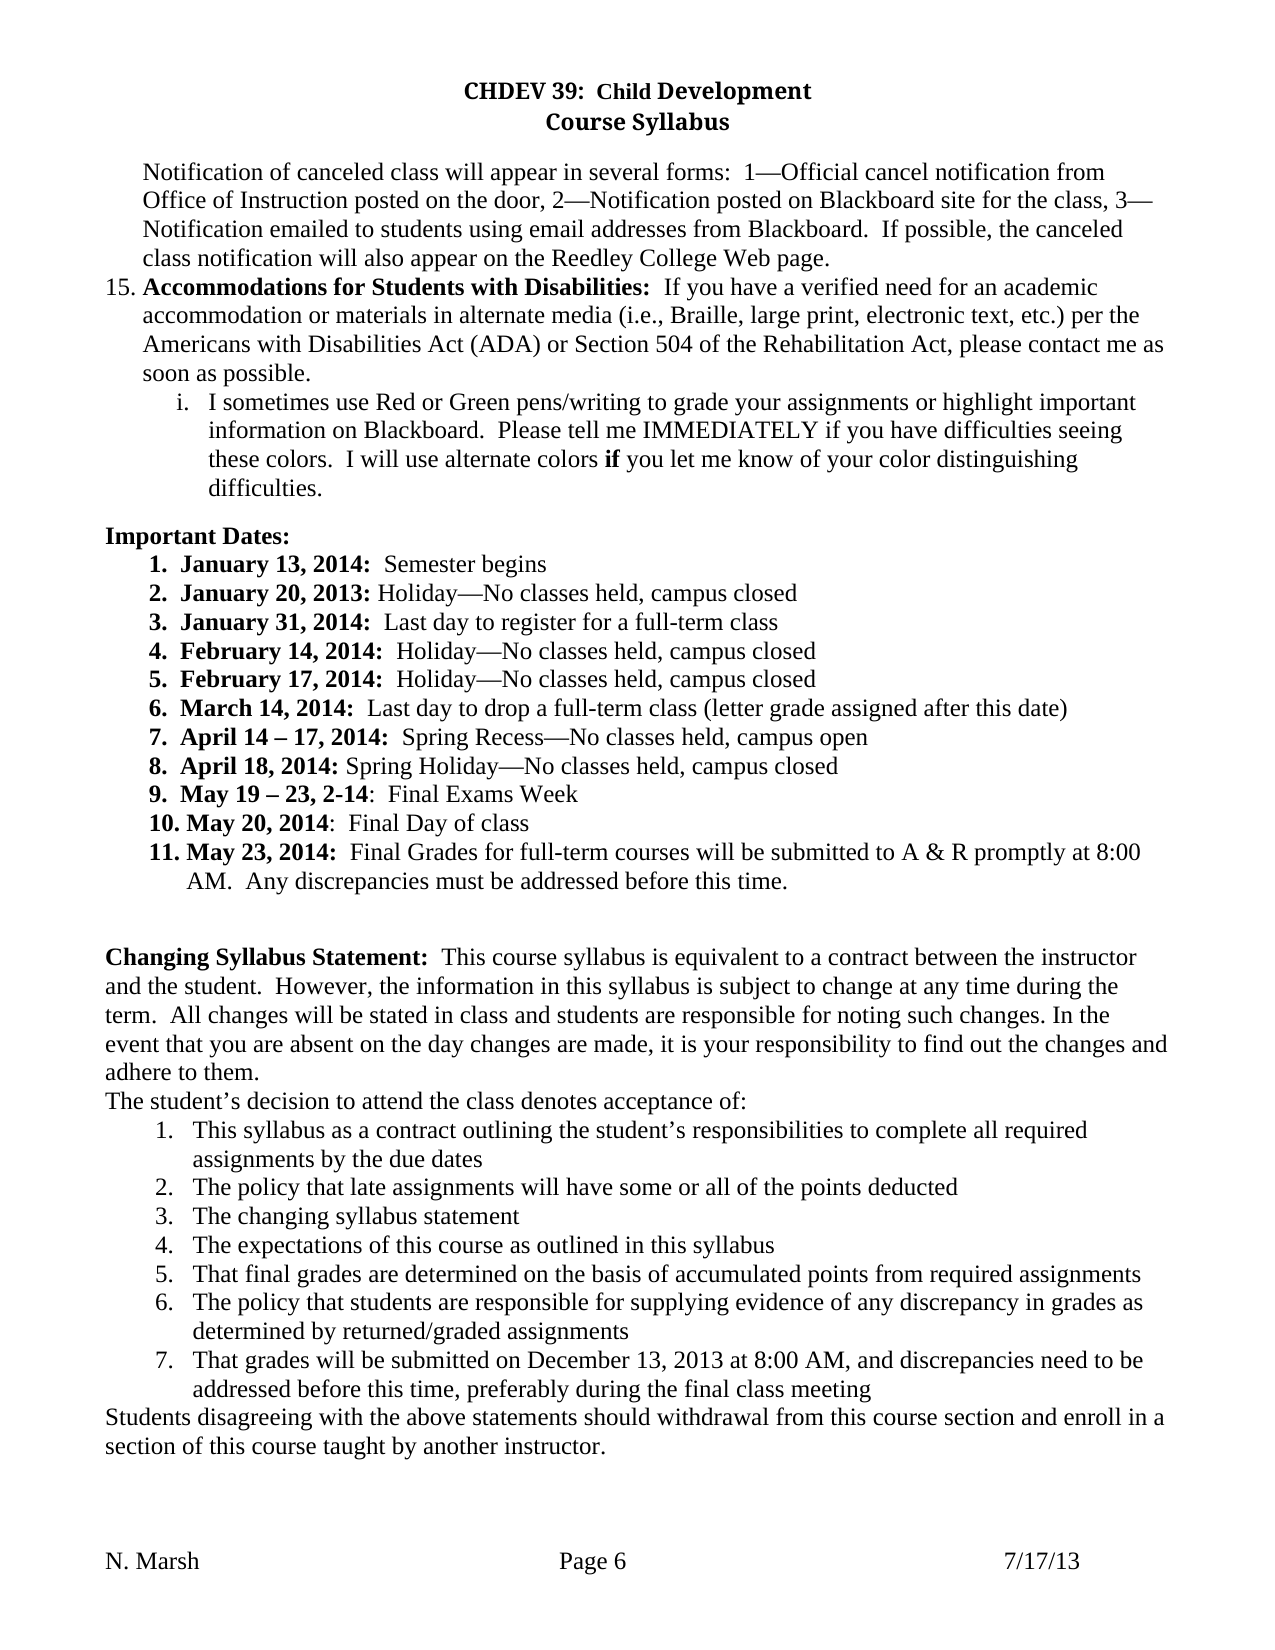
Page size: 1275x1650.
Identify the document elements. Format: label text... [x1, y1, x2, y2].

list March 14, 2014: Last day to drop a full-term class (letter grade assigned after this date) [149, 693, 1170, 722]
list This syllabus as a contract outlining the student’s responsibilities to complete all required assignments by the due dates [155, 1115, 1170, 1172]
list I sometimes use Red or Green pens/writing to grade your assignments or highlight important information on Blackboard. Please tell me IMMEDIATELY if you have difficulties seeing these colors. I will use alternate colors if you let me know of your color distinguishing difficulties. [189, 387, 1170, 502]
list April 18, 2014: Spring Holiday—No classes held, campus closed [149, 751, 1170, 779]
list May 20, 2014: Final Day of class [149, 808, 1170, 837]
list The expectations of this course as outlined in this syllabus [155, 1230, 1170, 1259]
list May 19 – 23, 2-14: Final Exams Week [149, 779, 1170, 808]
text Students disagreeing with the above statements should withdrawal from this course section and enroll in a section of this course taught by another instructor. [105, 1402, 1170, 1460]
list The changing syllabus statement [155, 1201, 1170, 1230]
list April 14 – 17, 2014: Spring Recess—No classes held, campus open [149, 722, 1170, 751]
list That grades will be submitted on December 13, 2013 at 8:00 AM, and discrepancies need to be addressed before this time, preferably during the final class meeting [155, 1345, 1170, 1402]
list May 23, 2014: Final Grades for full-term courses will be submitted to A & R promptly at 8:00 AM. Any discrepancies must be addressed before this time. [149, 837, 1170, 894]
list The policy that students are responsible for supplying evidence of any discrepancy in grades as determined by returned/graded assignments [155, 1287, 1170, 1345]
list January 20, 2013: Holiday—No classes held, campus closed [149, 578, 1170, 607]
list Accommodations for Students with Disabilities: If you have a verified need for an academic accommodation or materials in alternate media (i.e., Braille, large print, electronic text, etc.) per the Americans with Disabilities Act (ADA) or Section 504 of the Rehabilitation Act, please contact me as soon as possible. [105, 272, 1170, 387]
list The policy that late assignments will have some or all of the points deducted [155, 1172, 1170, 1201]
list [105, 157, 1170, 272]
list January 31, 2014: Last day to register for a full-term class [149, 607, 1170, 636]
list January 13, 2014: Semester begins [149, 549, 1170, 578]
list February 17, 2014: Holiday—No classes held, campus closed [149, 664, 1170, 693]
text Important Dates: [105, 521, 1170, 549]
text The student’s decision to attend the class denotes acceptance of: [105, 1086, 1170, 1115]
text Changing Syllabus Statement: This course syllabus is equivalent to a contract between the instructor and the student. However, the information in this syllabus is subject to change at any time during the term. All changes will be stated in class and students are responsible for noting such changes. In the event that you are absent on the day changes are made, it is your responsibility to find out the changes and adhere to them. [105, 942, 1170, 1086]
list February 14, 2014: Holiday—No classes held, campus closed [149, 636, 1170, 664]
list That final grades are determined on the basis of accumulated points from required assignments [155, 1259, 1170, 1287]
